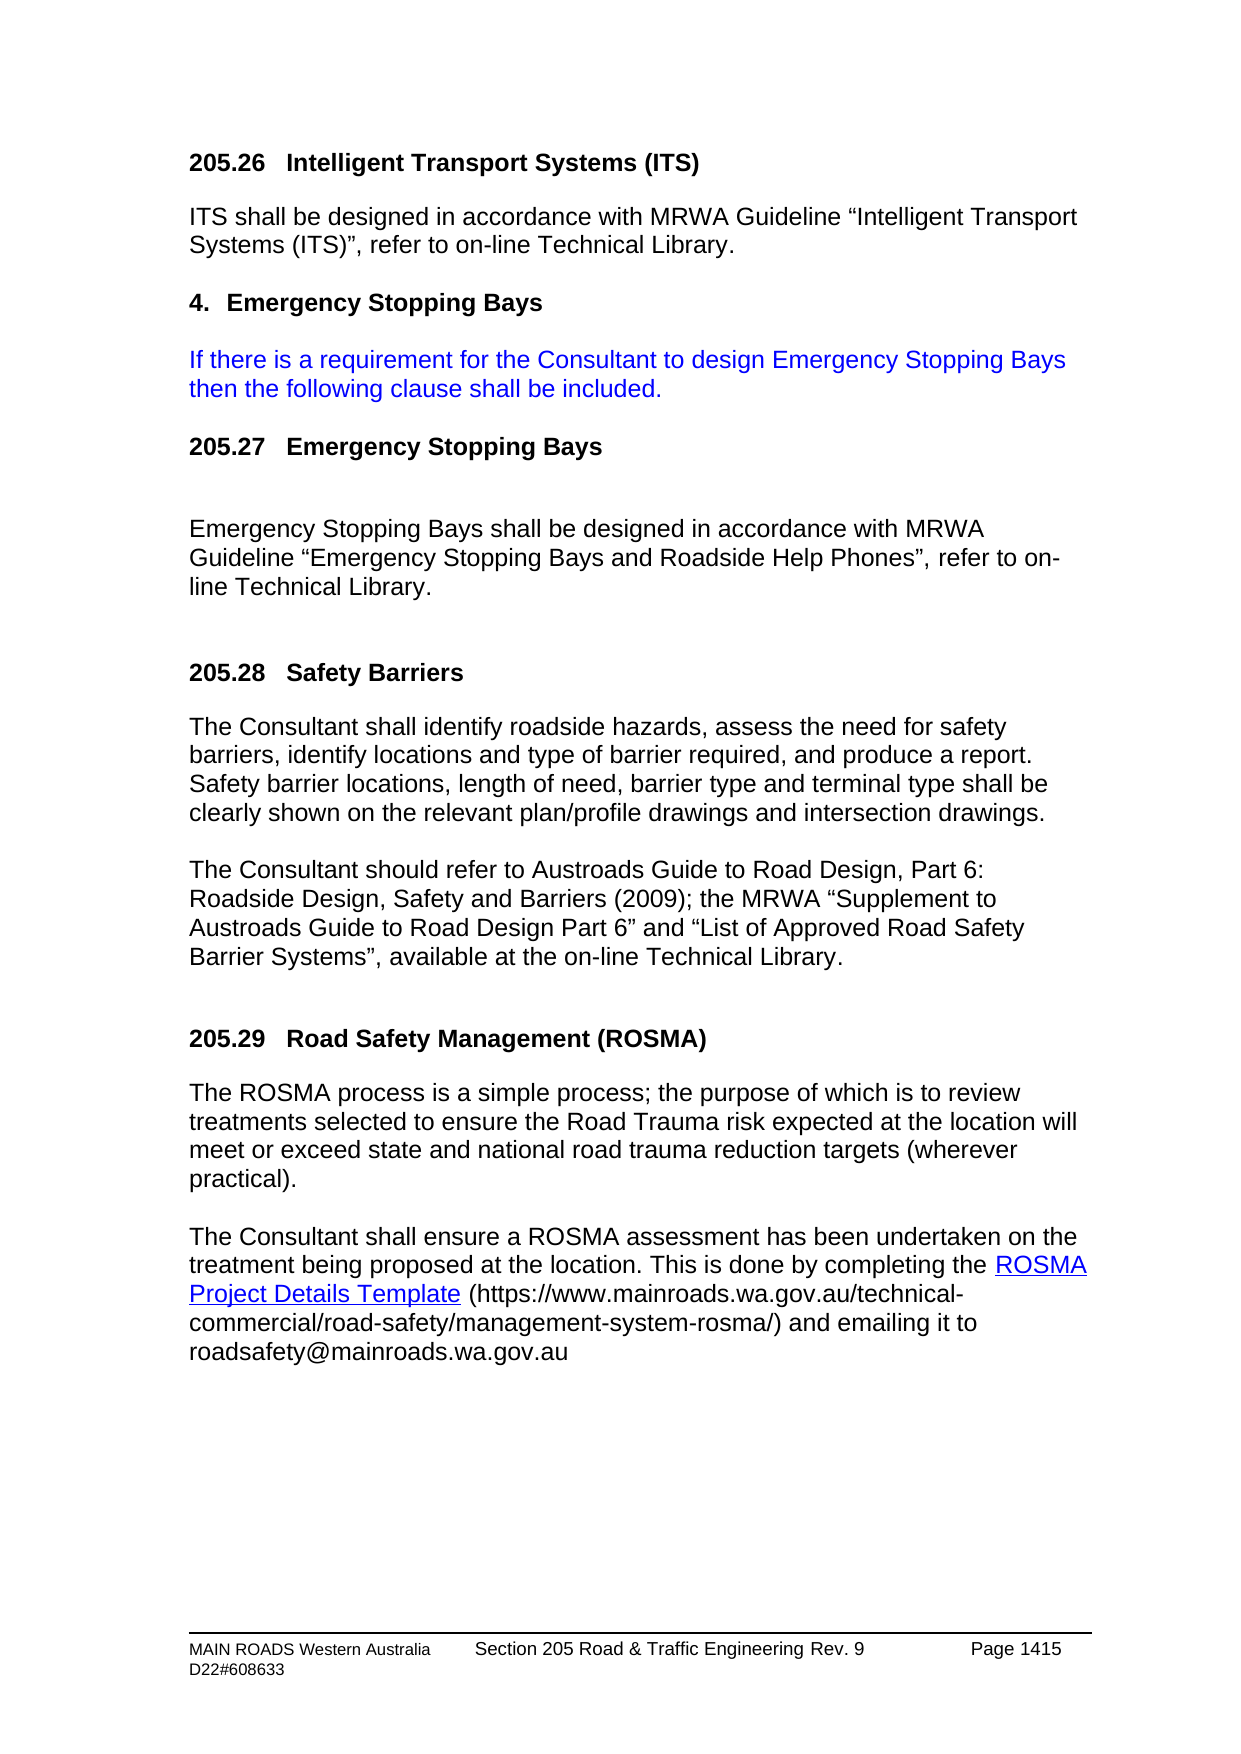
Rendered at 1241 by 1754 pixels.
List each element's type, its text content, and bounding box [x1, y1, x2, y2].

subtitle 205.28 Safety Barriers [189, 658, 1092, 686]
text The Consultant should refer to Austroads Guide to Road Design, Part 6: Roadside Design, Safety and Barriers (2009); the MRWA “Supplement to Austroads Guide to Road Design Part 6” and “List of Approved Road Safety Barrier Systems”, available at the on-line Technical Library. [189, 855, 1092, 970]
list Emergency Stopping Bays [189, 288, 1092, 316]
subtitle 205.26 Intelligent Transport Systems (ITS) [189, 148, 1092, 176]
text Emergency Stopping Bays shall be designed in accordance with MRWA Guideline “Emergency Stopping Bays and Roadside Help Phones”, refer to on-line Technical Library. [189, 514, 1092, 600]
text If there is a requirement for the Consultant to design Emergency Stopping Bays then the following clause shall be included. [189, 345, 1092, 403]
text The Consultant shall ensure a ROSMA assessment has been undertaken on the treatment being proposed at the location. This is done by completing the ROSMA Project Details Template (https://www.mainroads.wa.gov.au/technical-commercial/road-safety/management-system-rosma/) and emailing it to roadsafety@mainroads.wa.gov.au [189, 1221, 1092, 1365]
text The ROSMA process is a simple process; the purpose of which is to review treatments selected to ensure the Road Trauma risk expected at the location will meet or exceed state and national road trauma reduction targets (wherever practical). [189, 1078, 1092, 1193]
text ITS shall be designed in accordance with MRWA Guideline “Intelligent Transport Systems (ITS)”, refer to on-line Technical Library. [189, 201, 1092, 259]
subtitle 205.27 Emergency Stopping Bays [189, 431, 1092, 460]
text The Consultant shall identify roadside hazards, assess the need for safety barriers, identify locations and type of barrier required, and produce a report. Safety barrier locations, length of need, barrier type and terminal type shall be clearly shown on the relevant plan/profile drawings and intersection drawings. [189, 711, 1092, 826]
subtitle 205.29 Road Safety Management (ROSMA) [189, 1024, 1092, 1053]
